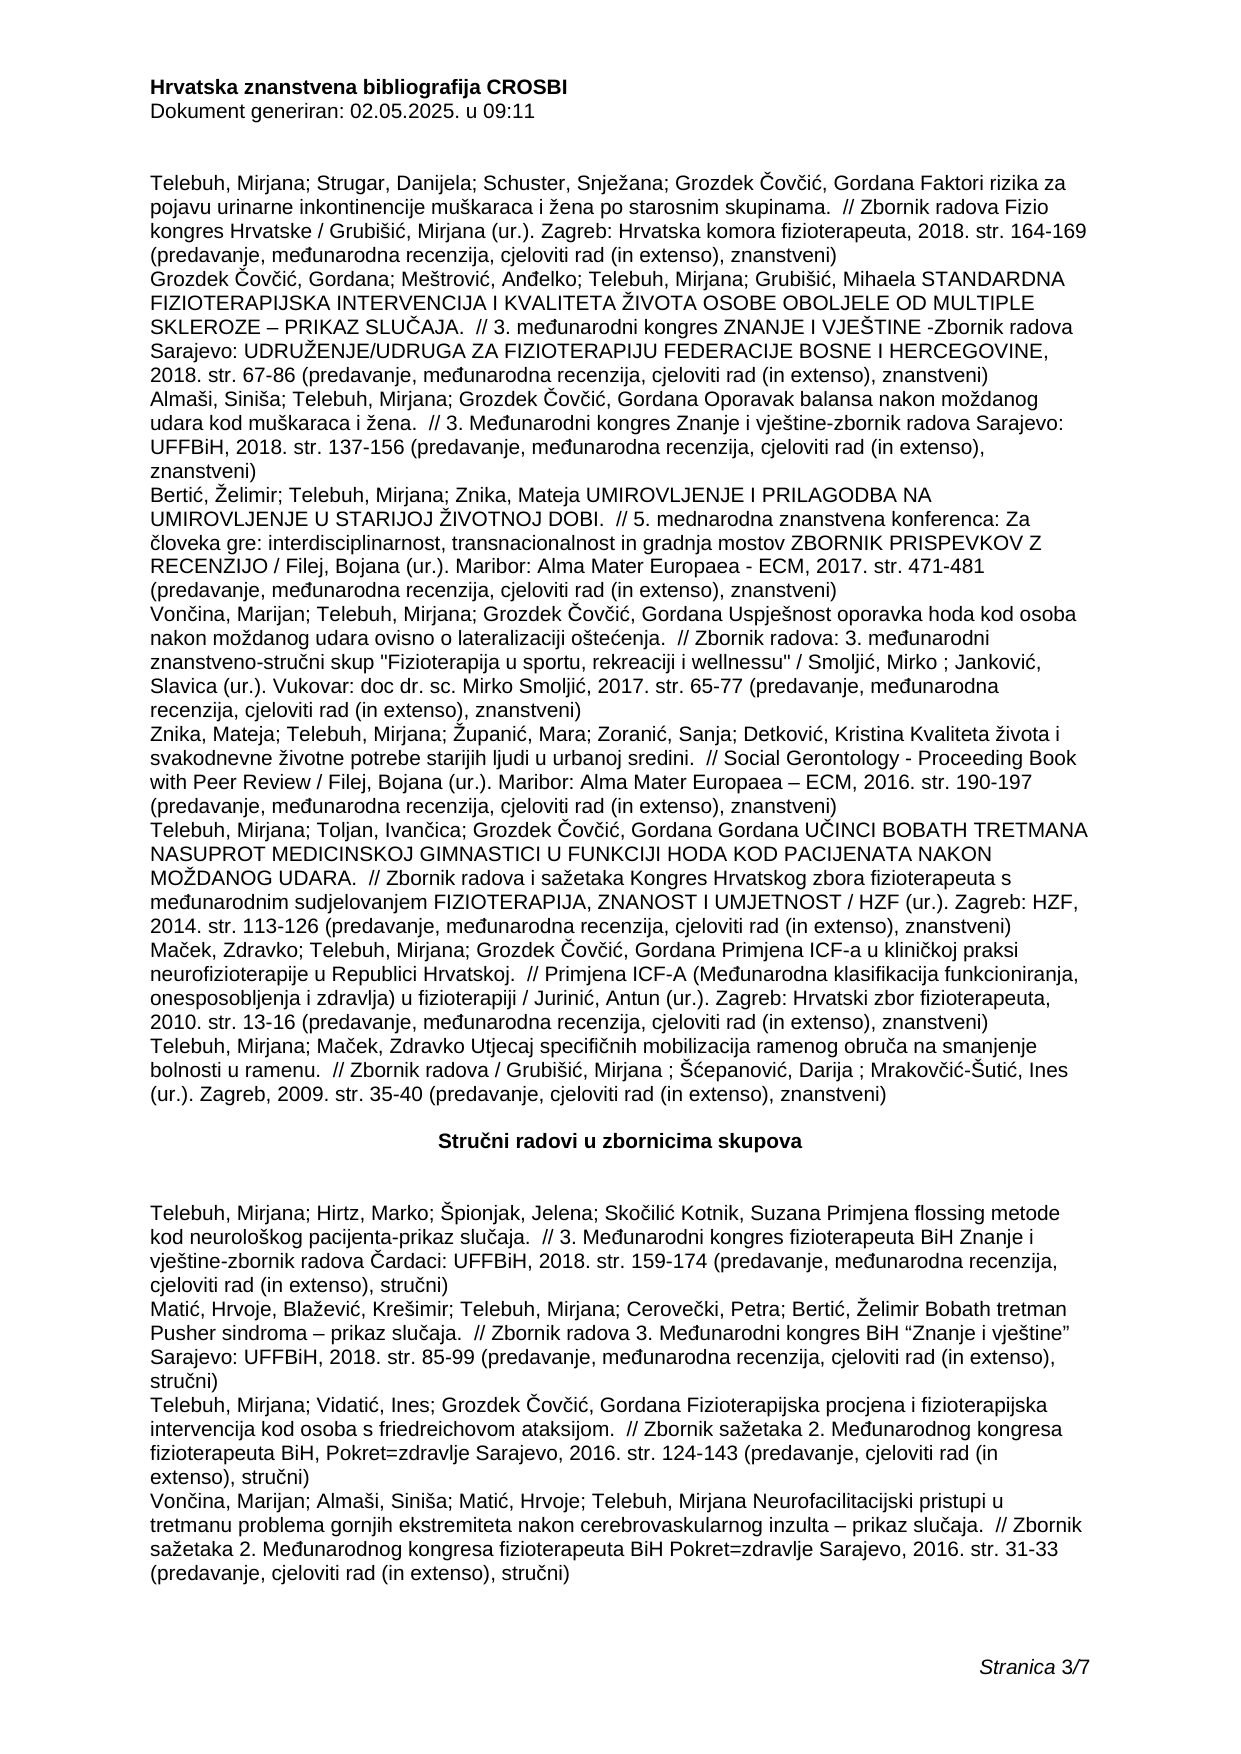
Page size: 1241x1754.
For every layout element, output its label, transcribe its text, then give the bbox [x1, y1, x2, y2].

text Znika, Mateja; Telebuh, Mirjana; Županić, Mara; Zoranić, Sanja; Detković, Kristina [150, 722, 1090, 818]
text Vončina, Marijan; Almaši, Siniša; Matić, Hrvoje; Telebuh, Mirjana [150, 1489, 1090, 1584]
text Bertić, Želimir; Telebuh, Mirjana; Znika, Mateja [150, 482, 1090, 602]
text Maček, Zdravko; Telebuh, Mirjana; Grozdek Čovčić, Gordana [150, 938, 1090, 1033]
text Telebuh, Mirjana; Maček, Zdravko [150, 1033, 1090, 1105]
text Telebuh, Mirjana; Vidatić, Ines; Grozdek Čovčić, Gordana [150, 1393, 1090, 1489]
text Telebuh, Mirjana; Hirtz, Marko; Špionjak, Jelena; Skočilić Kotnik, Suzana [150, 1201, 1090, 1297]
text Matić, Hrvoje, Blažević, Krešimir; Telebuh, Mirjana; Cerovečki, Petra; Bertić, Želimir [150, 1297, 1090, 1393]
text Grozdek Čovčić, Gordana; Meštrović, Anđelko; Telebuh, Mirjana; Grubišić, Mihaela [150, 267, 1090, 387]
text Almaši, Siniša; Telebuh, Mirjana; Grozdek Čovčić, Gordana [150, 387, 1090, 482]
text Vončina, Marijan; Telebuh, Mirjana; Grozdek Čovčić, Gordana [150, 602, 1090, 722]
text Telebuh, Mirjana; Strugar, Danijela; Schuster, Snježana; Grozdek Čovčić, Gordana [150, 171, 1090, 267]
subtitle Stručni radovi u zbornicima skupova [150, 1129, 1090, 1153]
text Telebuh, Mirjana; Toljan, Ivančica; Grozdek Čovčić, Gordana Gordana [150, 818, 1090, 938]
